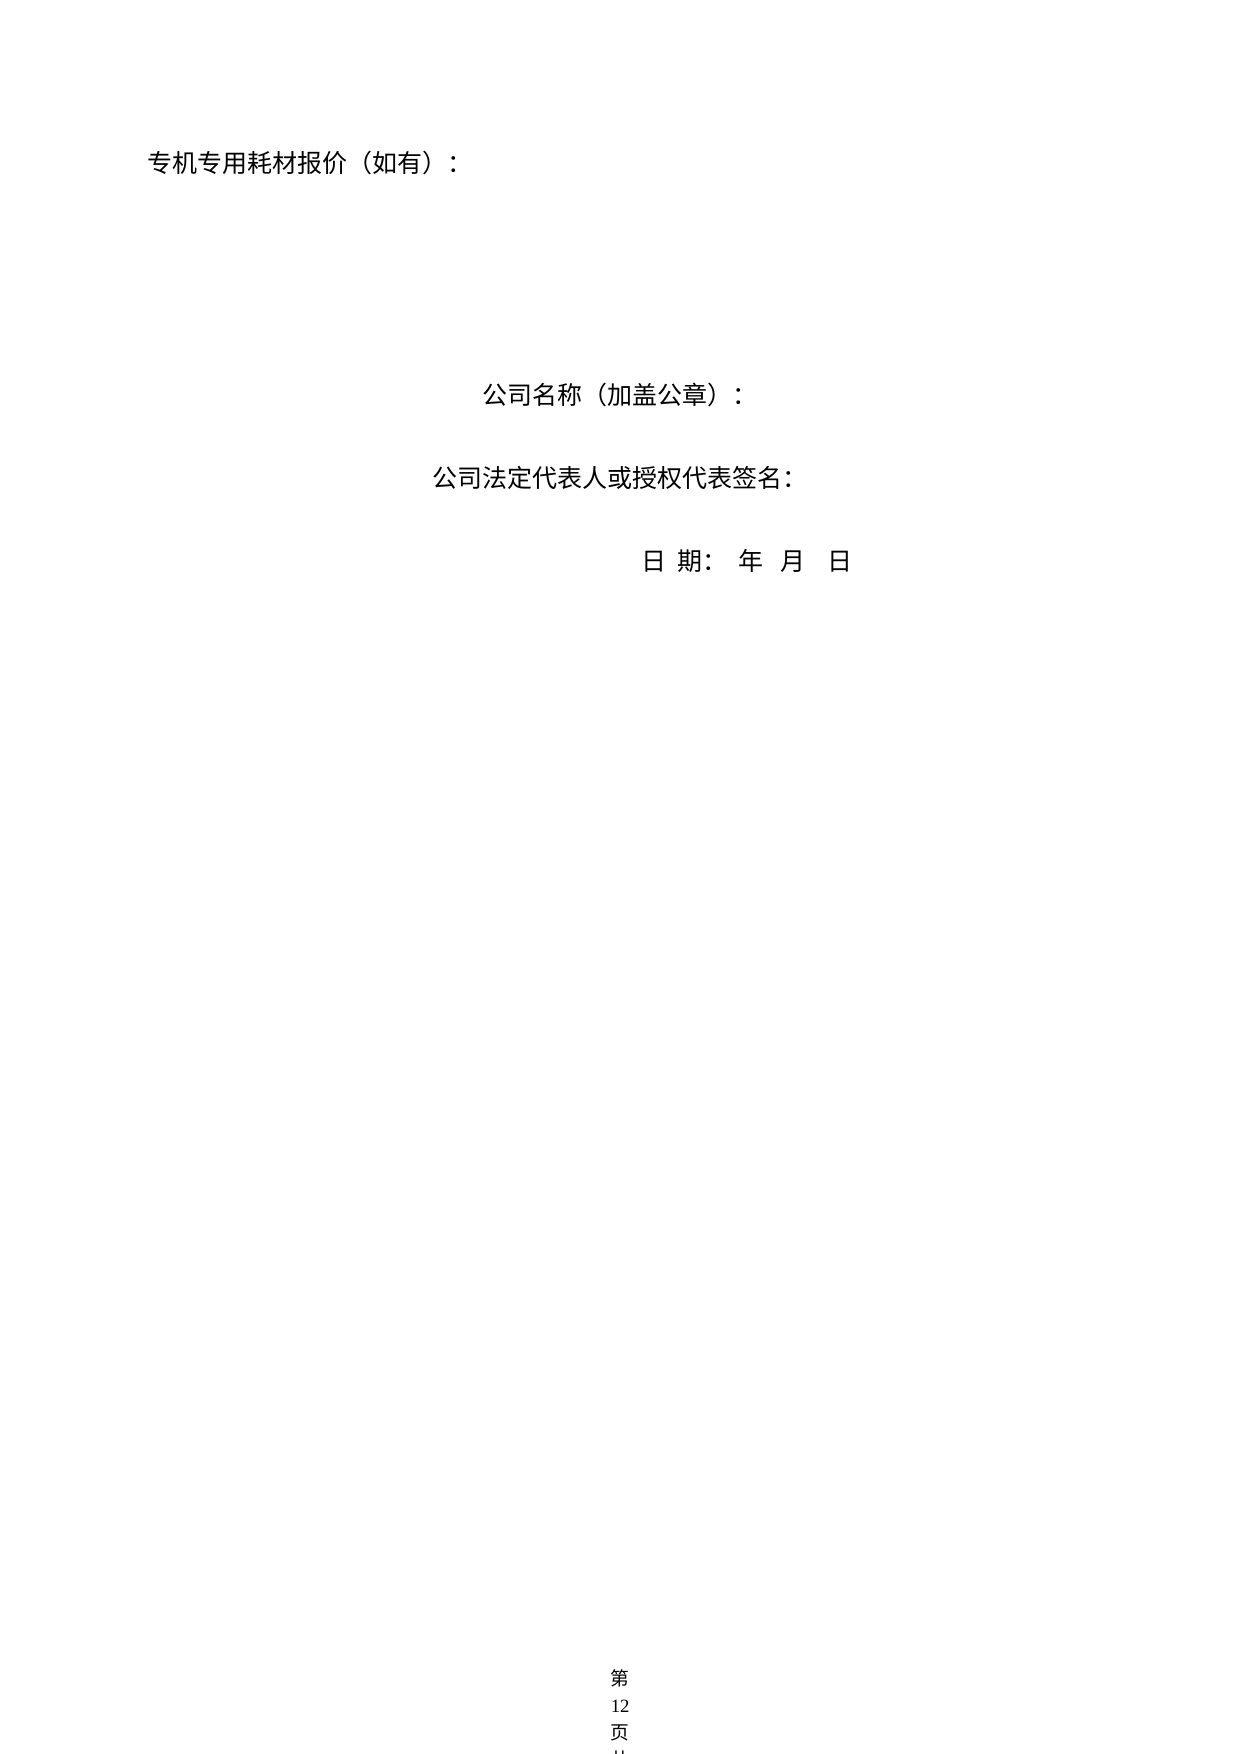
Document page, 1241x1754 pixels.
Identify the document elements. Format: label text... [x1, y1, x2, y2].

text 公司名称（加盖公章）： [148, 361, 1092, 426]
text 日 期： 年 月 日 [148, 527, 1092, 592]
text 公司法定代表人或授权代表签名： [148, 444, 1092, 509]
text 专机专用耗材报价（如有）： [148, 129, 1092, 194]
